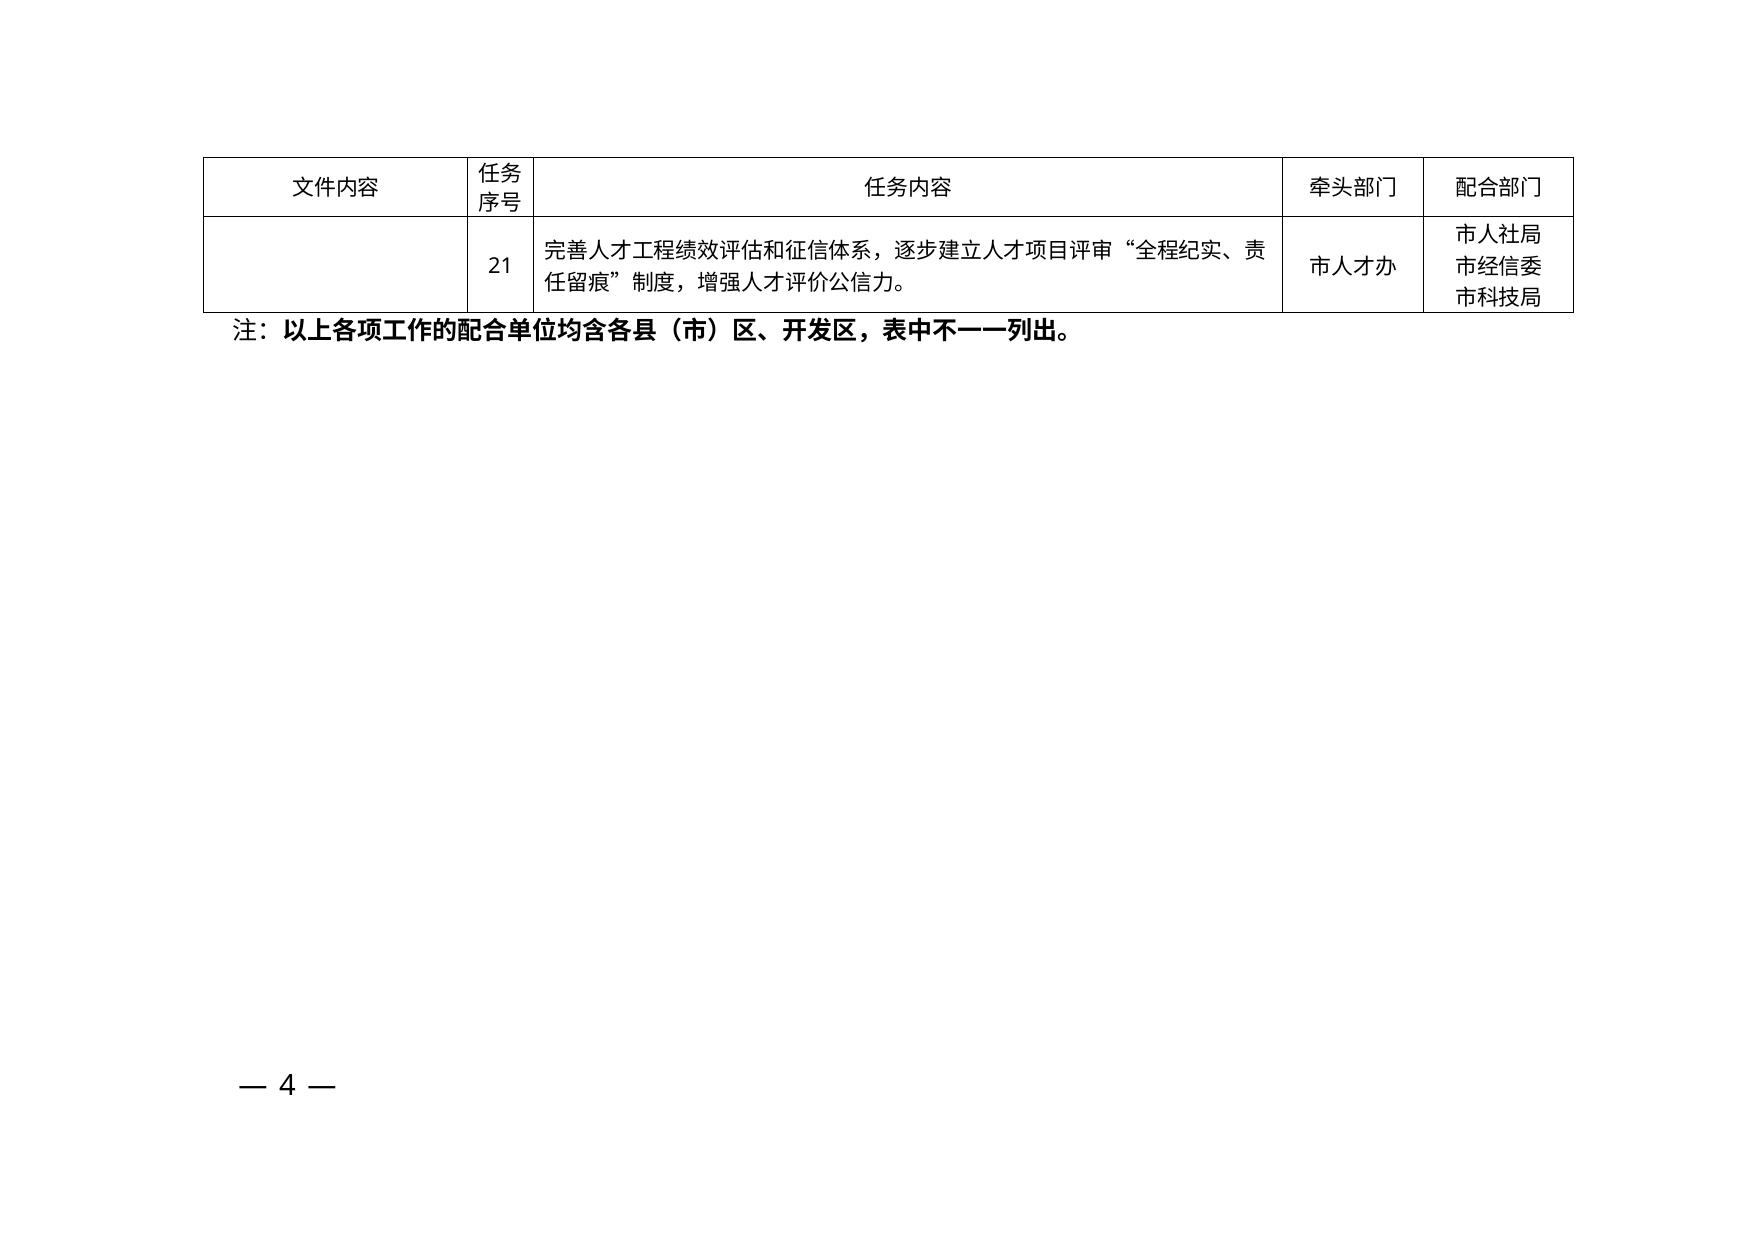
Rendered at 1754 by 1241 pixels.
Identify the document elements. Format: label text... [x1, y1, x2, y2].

table_cell 完善人才工程绩效评估和征信体系，逐步建立人才项目评审“全程纪实、责任留痕”制度，增强人才评价公信力。 [534, 217, 1282, 312]
text 注：以上各项工作的配合单位均含各县（市）区、开发区，表中不一一列出。 [207, 313, 1571, 346]
table_header 牵头部门 [1283, 158, 1423, 216]
table_cell 市人社局 市经信委 市科技局 [1424, 217, 1573, 312]
table_cell 市人才办 [1283, 217, 1423, 312]
table_cell 21 [468, 217, 533, 312]
table_header 任务内容 [534, 158, 1282, 216]
table_header 配合部门 [1424, 158, 1573, 216]
table_header 任务 序号 [468, 158, 533, 216]
table_header 文件内容 [204, 158, 467, 216]
